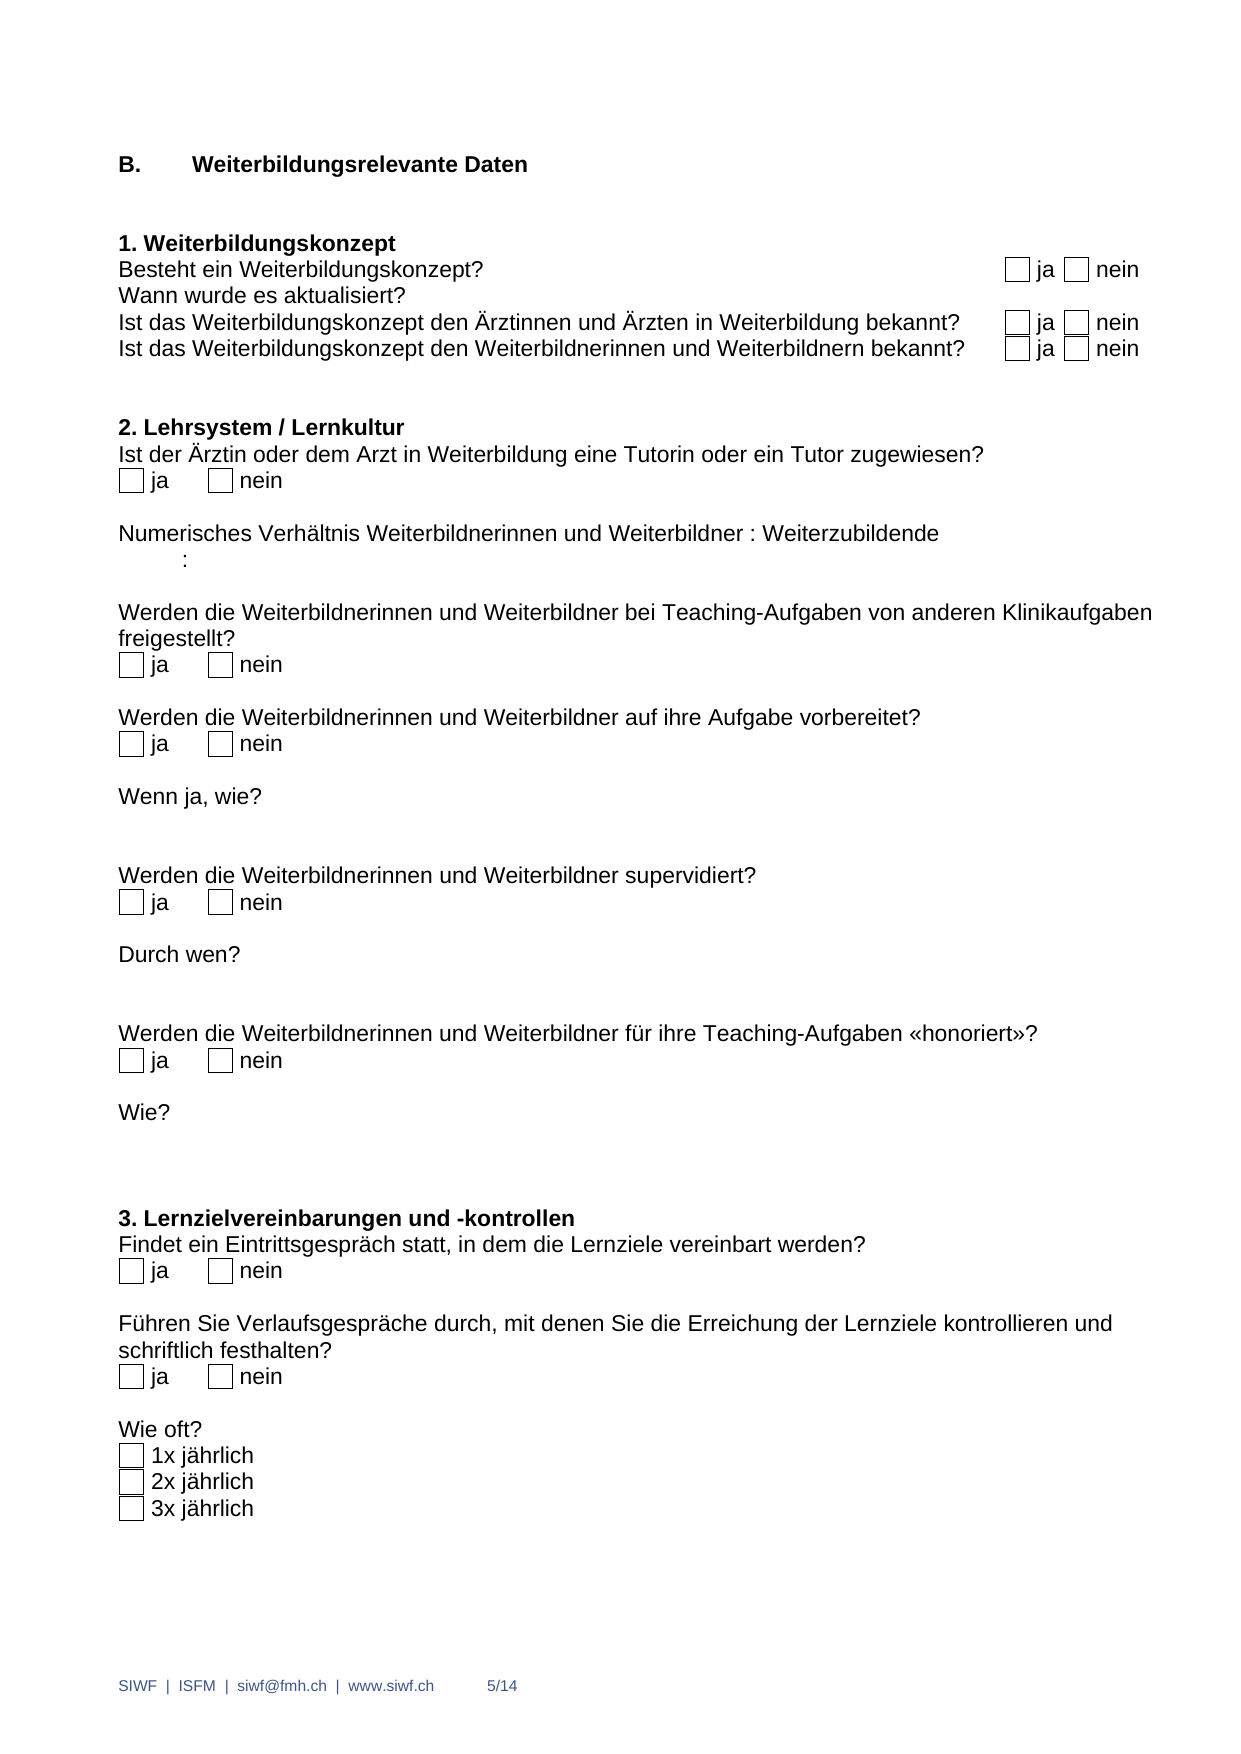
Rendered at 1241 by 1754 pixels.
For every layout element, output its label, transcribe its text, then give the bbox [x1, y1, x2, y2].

text ja nein [118, 651, 1203, 678]
text 2. Lehrsystem / Lernkultur [118, 414, 1203, 441]
text : [118, 546, 1203, 572]
text ja nein [118, 1257, 1203, 1284]
text B. Weiterbildungsrelevante Daten [118, 151, 1203, 177]
text Wenn ja, wie? [118, 783, 1203, 809]
text Werden die Weiterbildnerinnen und Weiterbildner bei Teaching-Aufgaben von anderen Klinikaufgaben freigestellt? [118, 599, 1203, 651]
text Werden die Weiterbildnerinnen und Weiterbildner auf ihre Aufgabe vorbereitet? [118, 704, 1203, 730]
text 1x jährlich [118, 1442, 1203, 1468]
text 2x jährlich [118, 1468, 1203, 1495]
text ja nein [118, 888, 1203, 915]
text 3x jährlich [118, 1495, 1203, 1521]
text Wie? [118, 1099, 1203, 1126]
text Ist das Weiterbildungskonzept den Ärztinnen und Ärzten in Weiterbildung bekannt? ja nein [118, 309, 1203, 335]
text 3. Lernzielvereinbarungen und -kontrollen [118, 1205, 1203, 1231]
text Numerisches Verhältnis Weiterbildnerinnen und Weiterbildner : Weiterzubildende [118, 519, 1203, 546]
text Wann wurde es aktualisiert? [118, 282, 1203, 309]
text ja nein [118, 467, 1203, 493]
text ja nein [118, 730, 1203, 757]
text ja nein [118, 1047, 1203, 1073]
text Besteht ein Weiterbildungskonzept? ja nein [118, 256, 1203, 282]
text Werden die Weiterbildnerinnen und Weiterbildner supervidiert? [118, 862, 1203, 888]
text Werden die Weiterbildnerinnen und Weiterbildner für ihre Teaching-Aufgaben «honoriert»? [118, 1020, 1203, 1047]
text 1. Weiterbildungskonzept [118, 230, 1203, 256]
text Ist der Ärztin oder dem Arzt in Weiterbildung eine Tutorin oder ein Tutor zugewiesen? [118, 441, 1203, 467]
text Ist das Weiterbildungskonzept den Weiterbildnerinnen und Weiterbildnern bekannt? ja nein [118, 335, 1203, 361]
text Wie oft? [118, 1416, 1203, 1442]
text ja nein [118, 1363, 1203, 1389]
text Führen Sie Verlaufsgespräche durch, mit denen Sie die Erreichung der Lernziele kontrollieren und schriftlich festhalten? [118, 1310, 1203, 1363]
text Durch wen? [118, 941, 1203, 968]
text Findet ein Eintrittsgespräch statt, in dem die Lernziele vereinbart werden? [118, 1231, 1203, 1257]
